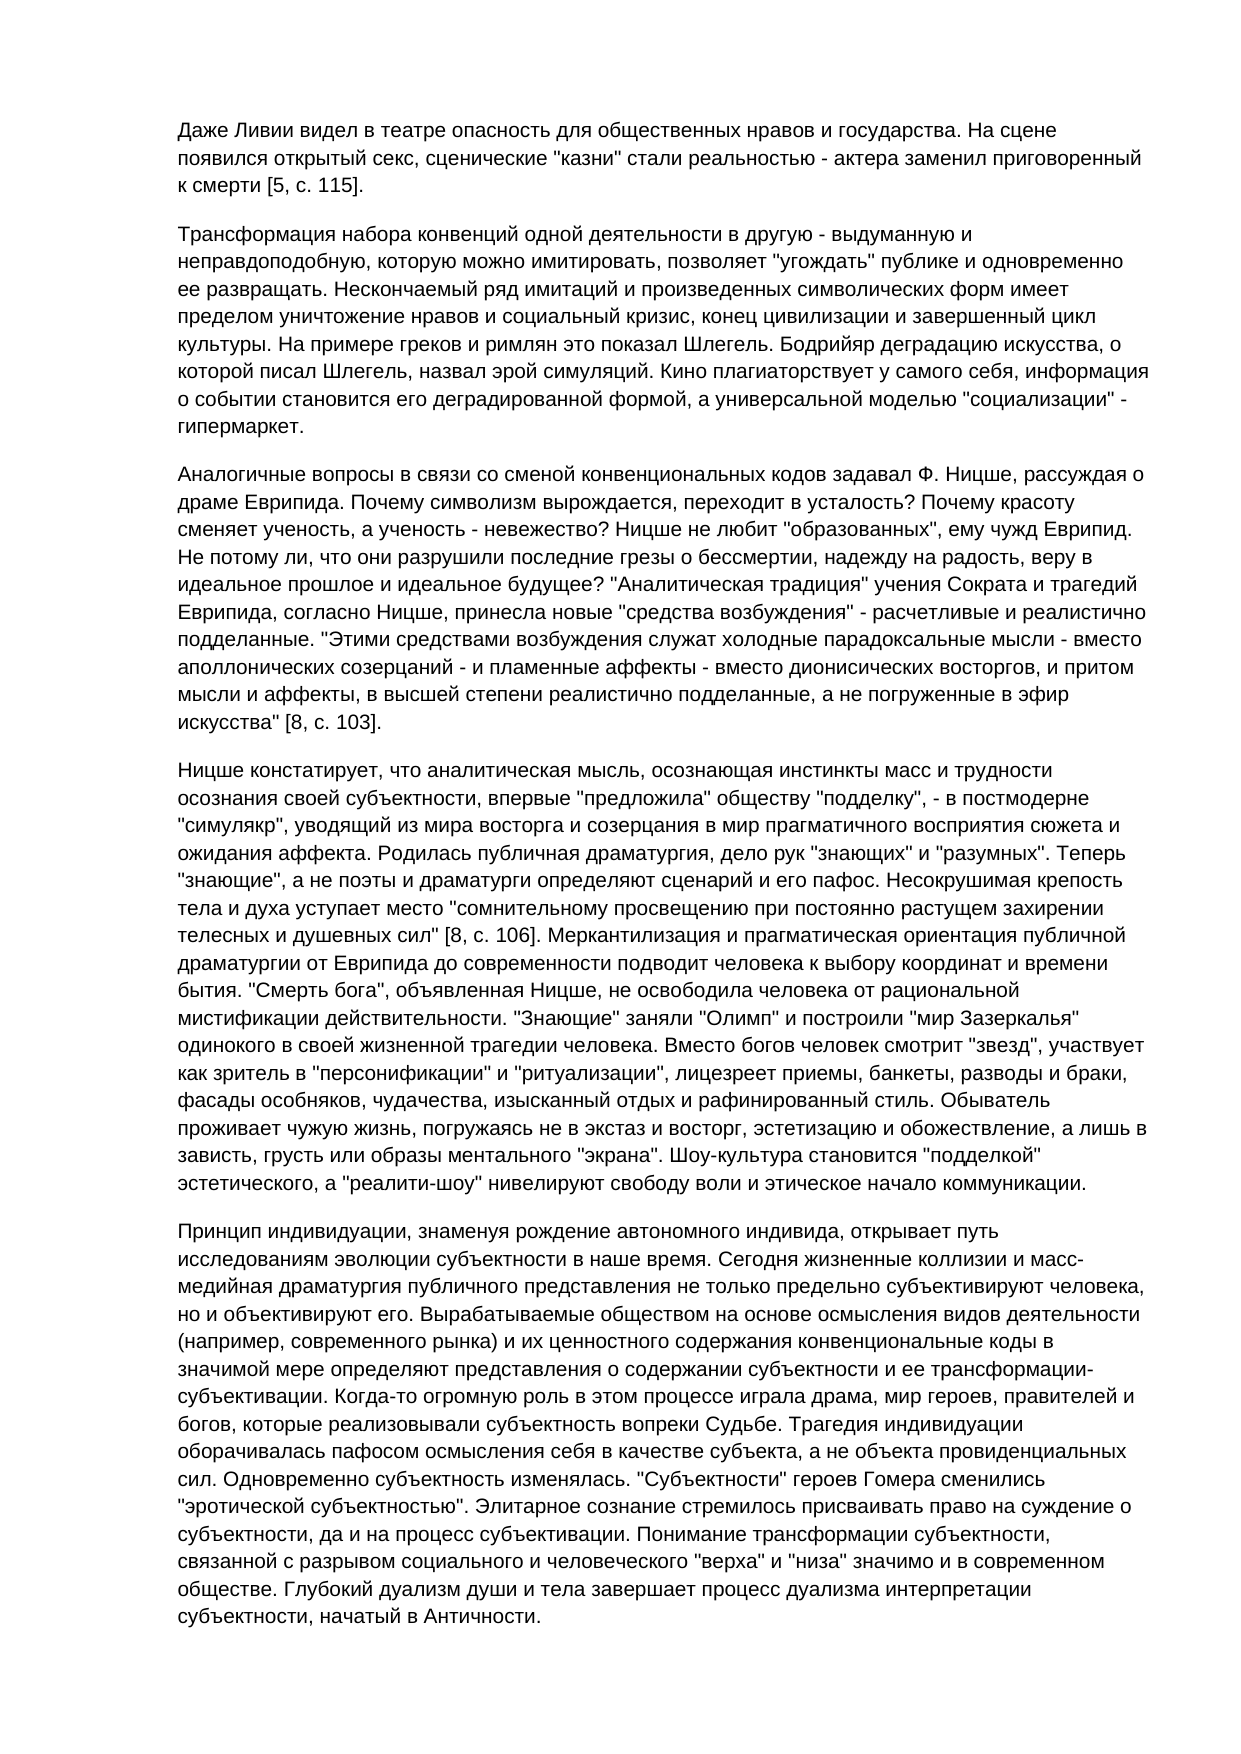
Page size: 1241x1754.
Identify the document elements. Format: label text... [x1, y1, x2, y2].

text Аналогичные вопросы в связи со сменой конвенциональных кодов задавал Ф. Ницше, рассуждая о драме Еврипида. Почему символизм вырождается, переходит в усталость? Почему красоту сменяет ученость, а ученость - невежество? Ницше не любит "образованных", ему чужд Еврипид. Не потому ли, что они разрушили последние грезы о бессмертии, надежду на радость, веру в идеальное прошлое и идеальное будущее? "Аналитическая традиция" учения Сократа и трагедий Еврипида, согласно Ницше, принесла новые "средства возбуждения" - расчетливые и реалистично подделанные. "Этими средствами возбуждения служат холодные парадоксальные мысли - вместо аполлонических созерцаний - и пламенные аффекты - вместо дионисических восторгов, и притом мысли и аффекты, в высшей степени реалистично подделанные, а не погруженные в эфир искусства" [8, с. 103]. [177, 462, 1152, 734]
text Ницше констатирует, что аналитическая мысль, осознающая инстинкты масс и трудности осознания своей субъектности, впервые "предложила" обществу "подделку", - в постмодерне "симулякр", уводящий из мира восторга и созерцания в мир прагматичного восприятия сюжета и ожидания аффекта. Родилась публичная драматургия, дело рук "знающих" и "разумных". Теперь "знающие", а не поэты и драматурги определяют сценарий и его пафос. Несокрушимая крепость тела и духа уступает место "сомнительному просвещению при постоянно растущем захирении телесных и душевных сил" [8, с. 106]. Меркантилизация и прагматическая ориентация публичной драматургии от Еврипида до современности подводит человека к выбору координат и времени бытия. "Смерть бога", объявленная Ницше, не освободила человека от рациональной мистификации действительности. "Знающие" заняли "Олимп" и построили "мир Зазеркалья" одинокого в своей жизненной трагедии человека. Вместо богов человек смотрит "звезд", участвует как зритель в "персонификации" и "ритуализации", лицезреет приемы, банкеты, разводы и браки, фасады особняков, чудачества, изысканный отдых и рафинированный стиль. Обыватель проживает чужую жизнь, погружаясь не в экстаз и восторг, эстетизацию и обожествление, а лишь в зависть, грусть или образы ментального "экрана". Шоу-культура становится "подделкой" эстетического, а "реалити-шоу" нивелируют свободу воли и этическое начало коммуникации. [177, 758, 1152, 1194]
text Трансформация набора конвенций одной деятельности в другую - выдуманную и неправдоподобную, которую можно имитировать, позволяет "угождать" публике и одновременно ее развращать. Нескончаемый ряд имитаций и произведенных символических форм имеет пределом уничтожение нравов и социальный кризис, конец цивилизации и завершенный цикл культуры. На примере греков и римлян это показал Шлегель. Бодрийяр деградацию искусства, о которой писал Шлегель, назвал эрой симуляций. Кино плагиаторствует у самого себя, информация о событии становится его деградированной формой, а универсальной моделью "социализации" - гипермаркет. [177, 221, 1152, 438]
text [177, 118, 1152, 197]
text Принцип индивидуации, знаменуя рождение автономного индивида, открывает путь исследованиям эволюции субъектности в наше время. Сегодня жизненные коллизии и масс-медийная драматургия публичного представления не только предельно субъективируют человека, но и объективируют его. Вырабатываемые обществом на основе осмысления видов деятельности (например, современного рынка) и их ценностного содержания конвенциональные коды в значимой мере определяют представления о содержании субъектности и ее трансформации-субъективации. Когда-то огромную роль в этом процессе играла драма, мир героев, правителей и богов, которые реализовывали субъектность вопреки Судьбе. Трагедия индивидуации оборачивалась пафосом осмысления себя в качестве субъекта, а не объекта провиденциальных сил. Одновременно субъектность изменялась. "Субъектности" героев Гомера сменились "эротической субъектностью". Элитарное сознание стремилось присваивать право на суждение о субъектности, да и на процесс субъективации. Понимание трансформации субъектности, связанной с разрывом социального и человеческого "верха" и "низа" значимо и в современном обществе. Глубокий дуализм души и тела завершает процесс дуализма интерпретации субъектности, начатый в Античности. [177, 1219, 1152, 1628]
